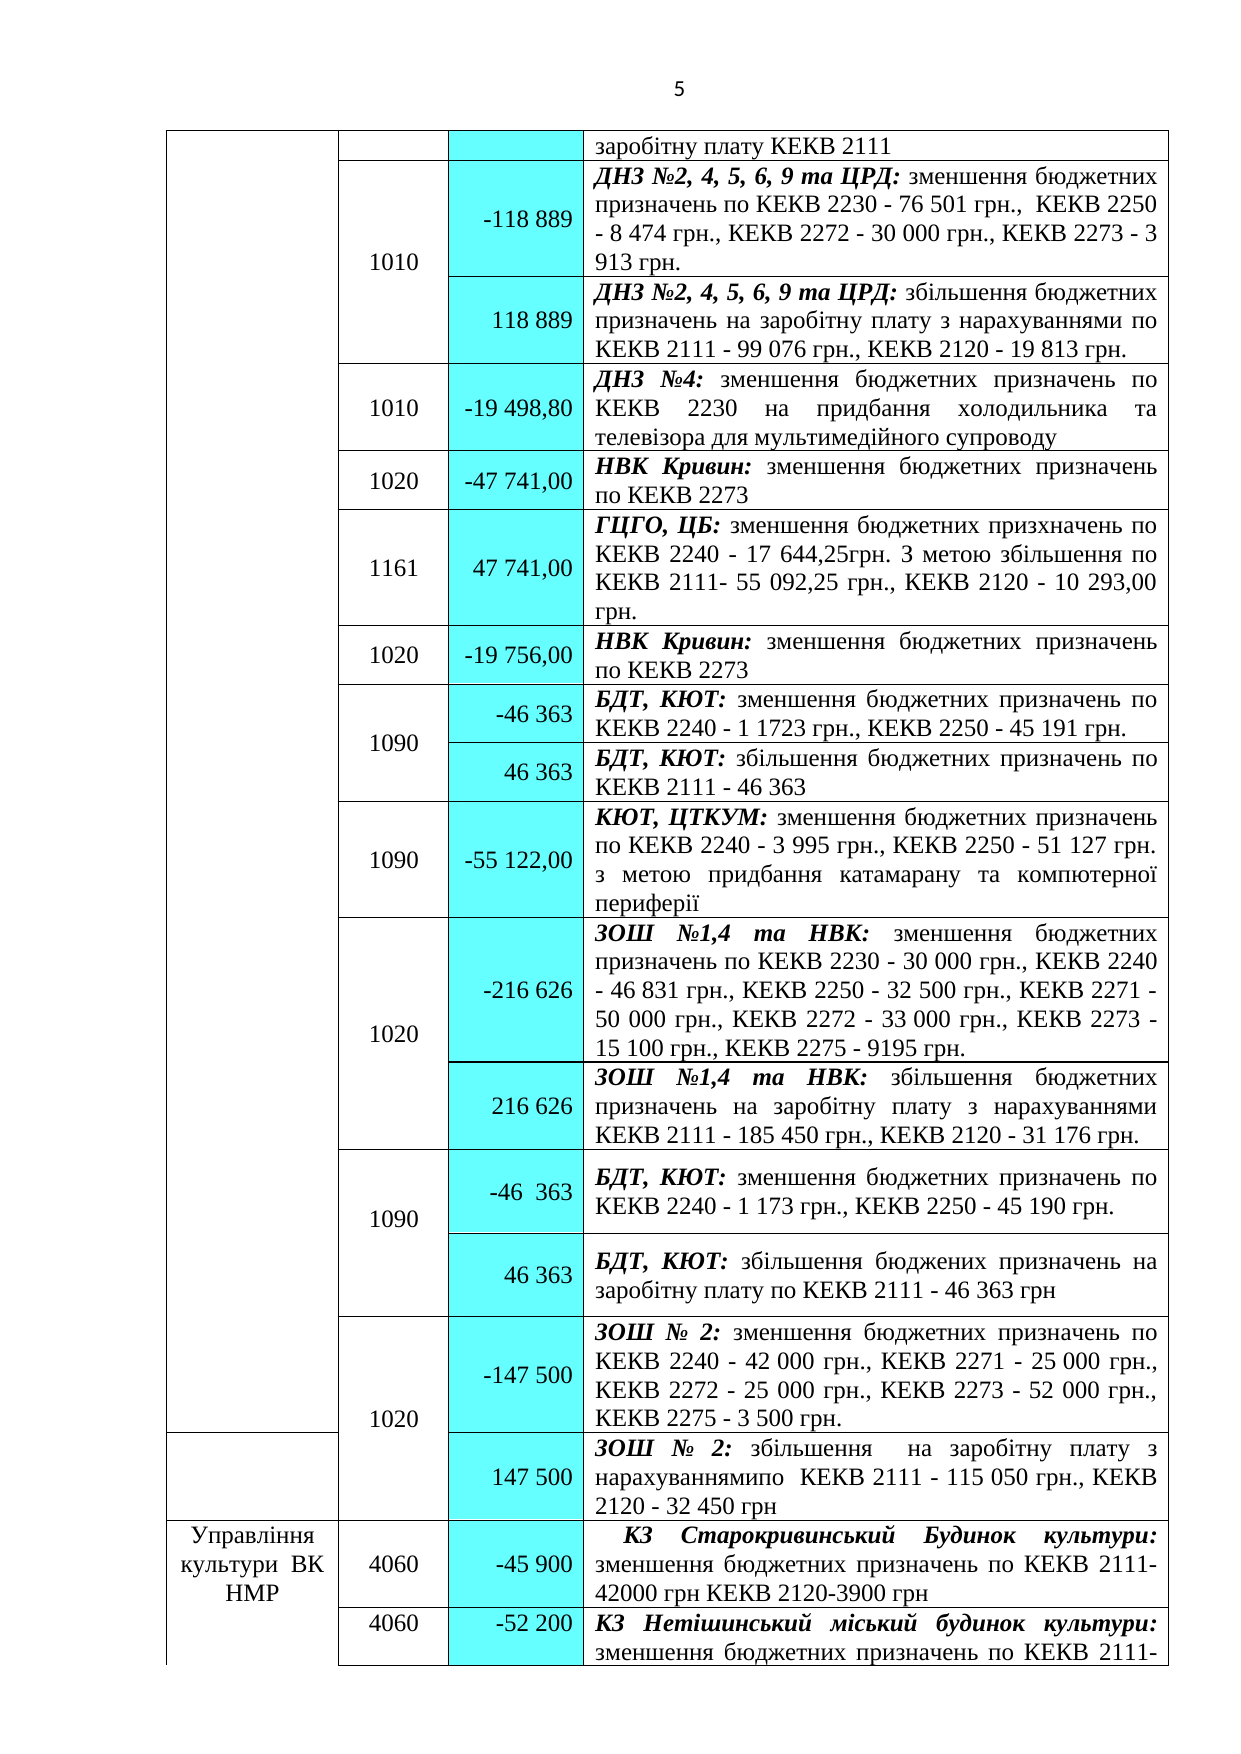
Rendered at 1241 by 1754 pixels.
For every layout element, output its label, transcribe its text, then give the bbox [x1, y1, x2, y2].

table_cell -118 889 [449, 161, 583, 276]
table_cell 47 741,00 [449, 510, 583, 625]
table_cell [584, 131, 1168, 160]
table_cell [584, 1608, 1168, 1665]
table_cell КЮТ, ЦТКУМ: зменшення бюджетних призначень по КЕКВ 2240 - 3 995 грн., КЕКВ 2250 - 51 127 грн. з метою придбання катамарану та компютерної периферії [584, 802, 1168, 917]
table_cell -55 122,00 [449, 802, 583, 917]
table_cell -46 363 [449, 685, 583, 742]
table_cell ЗОШ №1,4 та НВК: зменшення бюджетних призначень по КЕКВ 2230 - 30 000 грн., КЕКВ 2240 - 46 831 грн., КЕКВ 2250 - 32 500 грн., КЕКВ 2271 - 50 000 грн., КЕКВ 2272 - 33 000 грн., КЕКВ 2273 - 15 100 грн., КЕКВ 2275 - 9195 грн. [584, 918, 1168, 1061]
table_cell 1090 [339, 685, 448, 801]
table_cell 1161 [339, 510, 448, 625]
table_cell 1020 [339, 918, 448, 1149]
table_cell 118 889 [449, 277, 583, 363]
table_cell -47 741,00 [449, 451, 583, 509]
table_cell БДТ, КЮТ: збільшення бюджених призначень на заробітну плату по КЕКВ 2111 - 46 363 грн [584, 1234, 1168, 1316]
table_cell 1090 [339, 1150, 448, 1316]
table_cell ГЦГО, ЦБ: зменшення бюджетних призхначень по КЕКВ 2240 - 17 644,25грн. З метою збільшення по КЕКВ 2111- 55 092,25 грн., КЕКВ 2120 - 10 293,00 грн. [584, 510, 1168, 625]
table_cell 46 363 [449, 1234, 583, 1316]
table_cell 1020 [339, 1317, 448, 1519]
table_cell -45 900 [449, 1521, 583, 1607]
table_cell КЗ Старокривинський Будинок культури: зменшення бюджетних призначень по КЕКВ 2111-42000 грн КЕКВ 2120-3900 грн [584, 1521, 1168, 1607]
table_cell -147 500 [449, 1317, 583, 1432]
table_cell НВК Кривин: зменшення бюджетних призначень по КЕКВ 2273 [584, 626, 1168, 683]
table_cell ЗОШ № 2: збільшення на заробітну плату з нарахуваннямипо КЕКВ 2111 - 115 050 грн., КЕКВ 2120 - 32 450 грн [584, 1433, 1168, 1519]
table_cell 1020 [339, 451, 448, 509]
table_cell 1090 [339, 802, 448, 917]
table_cell -19 756,00 [449, 626, 583, 683]
table_cell 46 363 [449, 743, 583, 801]
table_cell БДТ, КЮТ: збільшення бюджетних призначень по КЕКВ 2111 - 46 363 [584, 743, 1168, 801]
table_cell 1010 [339, 161, 448, 363]
table_cell ЗОШ № 2: зменшення бюджетних призначень по КЕКВ 2240 - 42 000 грн., КЕКВ 2271 - 25 000 грн., КЕКВ 2272 - 25 000 грн., КЕКВ 2273 - 52 000 грн., КЕКВ 2275 - 3 500 грн. [584, 1317, 1168, 1432]
table_cell -216 626 [449, 918, 583, 1061]
table_cell 216 626 [449, 1063, 583, 1149]
table_cell БДТ, КЮТ: зменшення бюджетних призначень по КЕКВ 2240 - 1 173 грн., КЕКВ 2250 - 45 190 грн. [584, 1150, 1168, 1232]
table_cell 147 500 [449, 1433, 583, 1519]
table_cell -52 200 [449, 1608, 583, 1665]
table_cell НВК Кривин: зменшення бюджетних призначень по КЕКВ 2273 [584, 451, 1168, 509]
table_cell -46 363 [449, 1150, 583, 1232]
table_cell 1010 [339, 364, 448, 450]
table_cell ДНЗ №4: зменшення бюджетних призначень по КЕКВ 2230 на придбання холодильника та телевізора для мультимедійного супроводу [584, 364, 1168, 450]
table_cell 19 000 [449, 131, 583, 160]
table_cell 4060 [339, 1608, 448, 1665]
table_cell БДТ, КЮТ: зменшення бюджетних призначень по КЕКВ 2240 - 1 1723 грн., КЕКВ 2250 - 45 191 грн. [584, 685, 1168, 742]
table_cell ЗОШ №1,4 та НВК: збільшення бюджетних призначень на заробітну плату з нарахуваннями КЕКВ 2111 - 185 450 грн., КЕКВ 2120 - 31 176 грн. [584, 1063, 1168, 1149]
table_cell [167, 1433, 338, 1519]
table_cell 4060 [339, 1521, 448, 1607]
table_cell ДНЗ №2, 4, 5, 6, 9 та ЦРД: зменшення бюджетних призначень по КЕКВ 2230 - 76 501 грн., КЕКВ 2250 - 8 474 грн., КЕКВ 2272 - 30 000 грн., КЕКВ 2273 - 3 913 грн. [584, 161, 1168, 276]
table_cell -19 498,80 [449, 364, 583, 450]
table_cell Управління культури ВК НМР [167, 1521, 338, 1665]
table_cell ДНЗ №2, 4, 5, 6, 9 та ЦРД: збільшення бюджетних призначень на заробітну плату з нарахуваннями по КЕКВ 2111 - 99 076 грн., КЕКВ 2120 - 19 813 грн. [584, 277, 1168, 363]
table_cell 1020 [339, 626, 448, 683]
